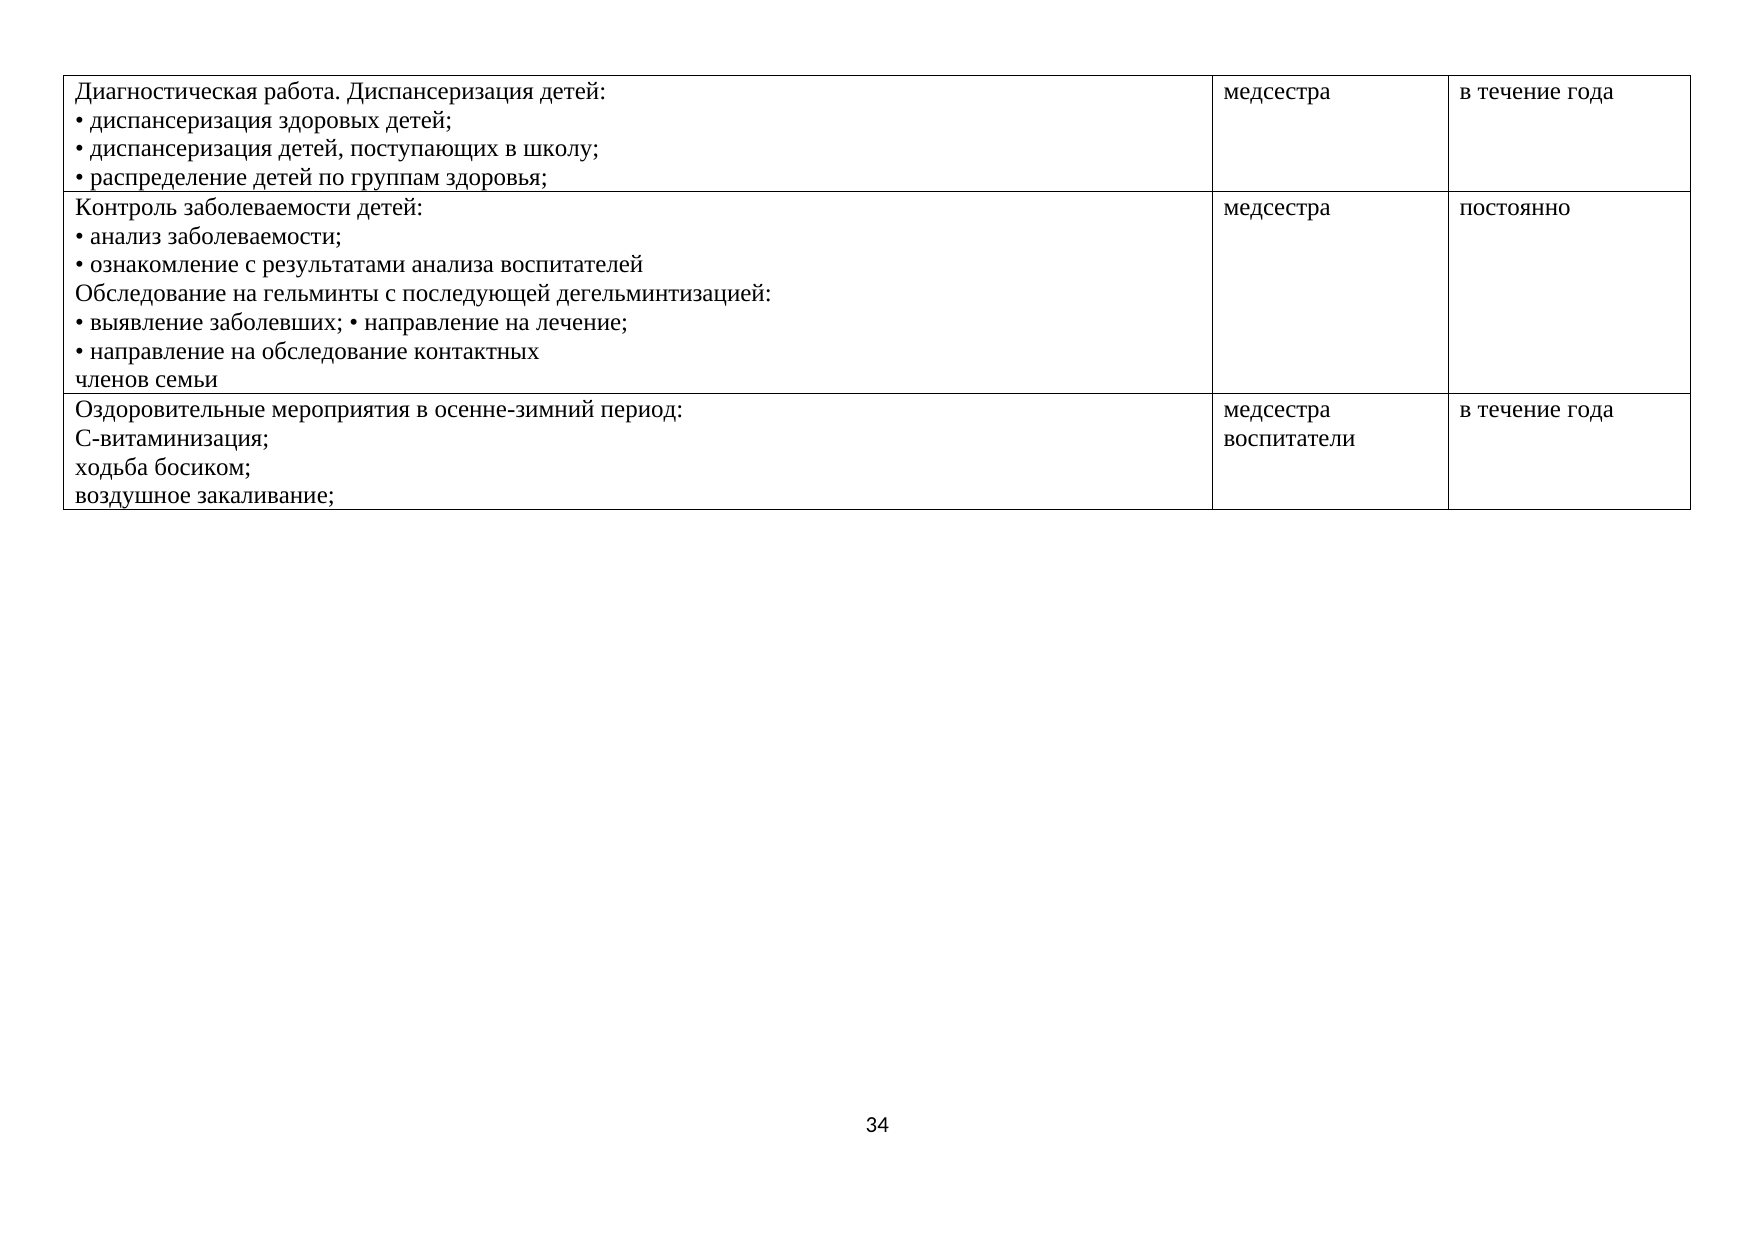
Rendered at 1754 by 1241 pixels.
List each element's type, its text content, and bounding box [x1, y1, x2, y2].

table_cell медсестра [1213, 76, 1448, 191]
table_cell Контроль заболеваемости детей: • анализ заболеваемости; • ознакомление с результатами анализа воспитателей Обследование на гельминты с последующей дегельминтизацией: • выявление заболевших; • направление на лечение; • направление на обследование контактных членов семьи [64, 192, 1212, 393]
table_cell Оздоровительные мероприятия в осенне-зимний период: С-витаминизация; ходьба босиком; воздушное закаливание; [64, 394, 1212, 509]
table_cell Диагностическая работа. Диспансеризация детей: • диспансеризация здоровых детей; • диспансеризация детей, поступающих в школу; • распределение детей по группам здоровья; [64, 76, 1212, 191]
table_cell постоянно [1449, 192, 1690, 393]
table_cell в течение года [1449, 76, 1690, 191]
table_cell медсестра [1213, 192, 1448, 393]
table_cell медсестра воспитатели [1213, 394, 1448, 509]
table_cell в течение года [1449, 394, 1690, 509]
